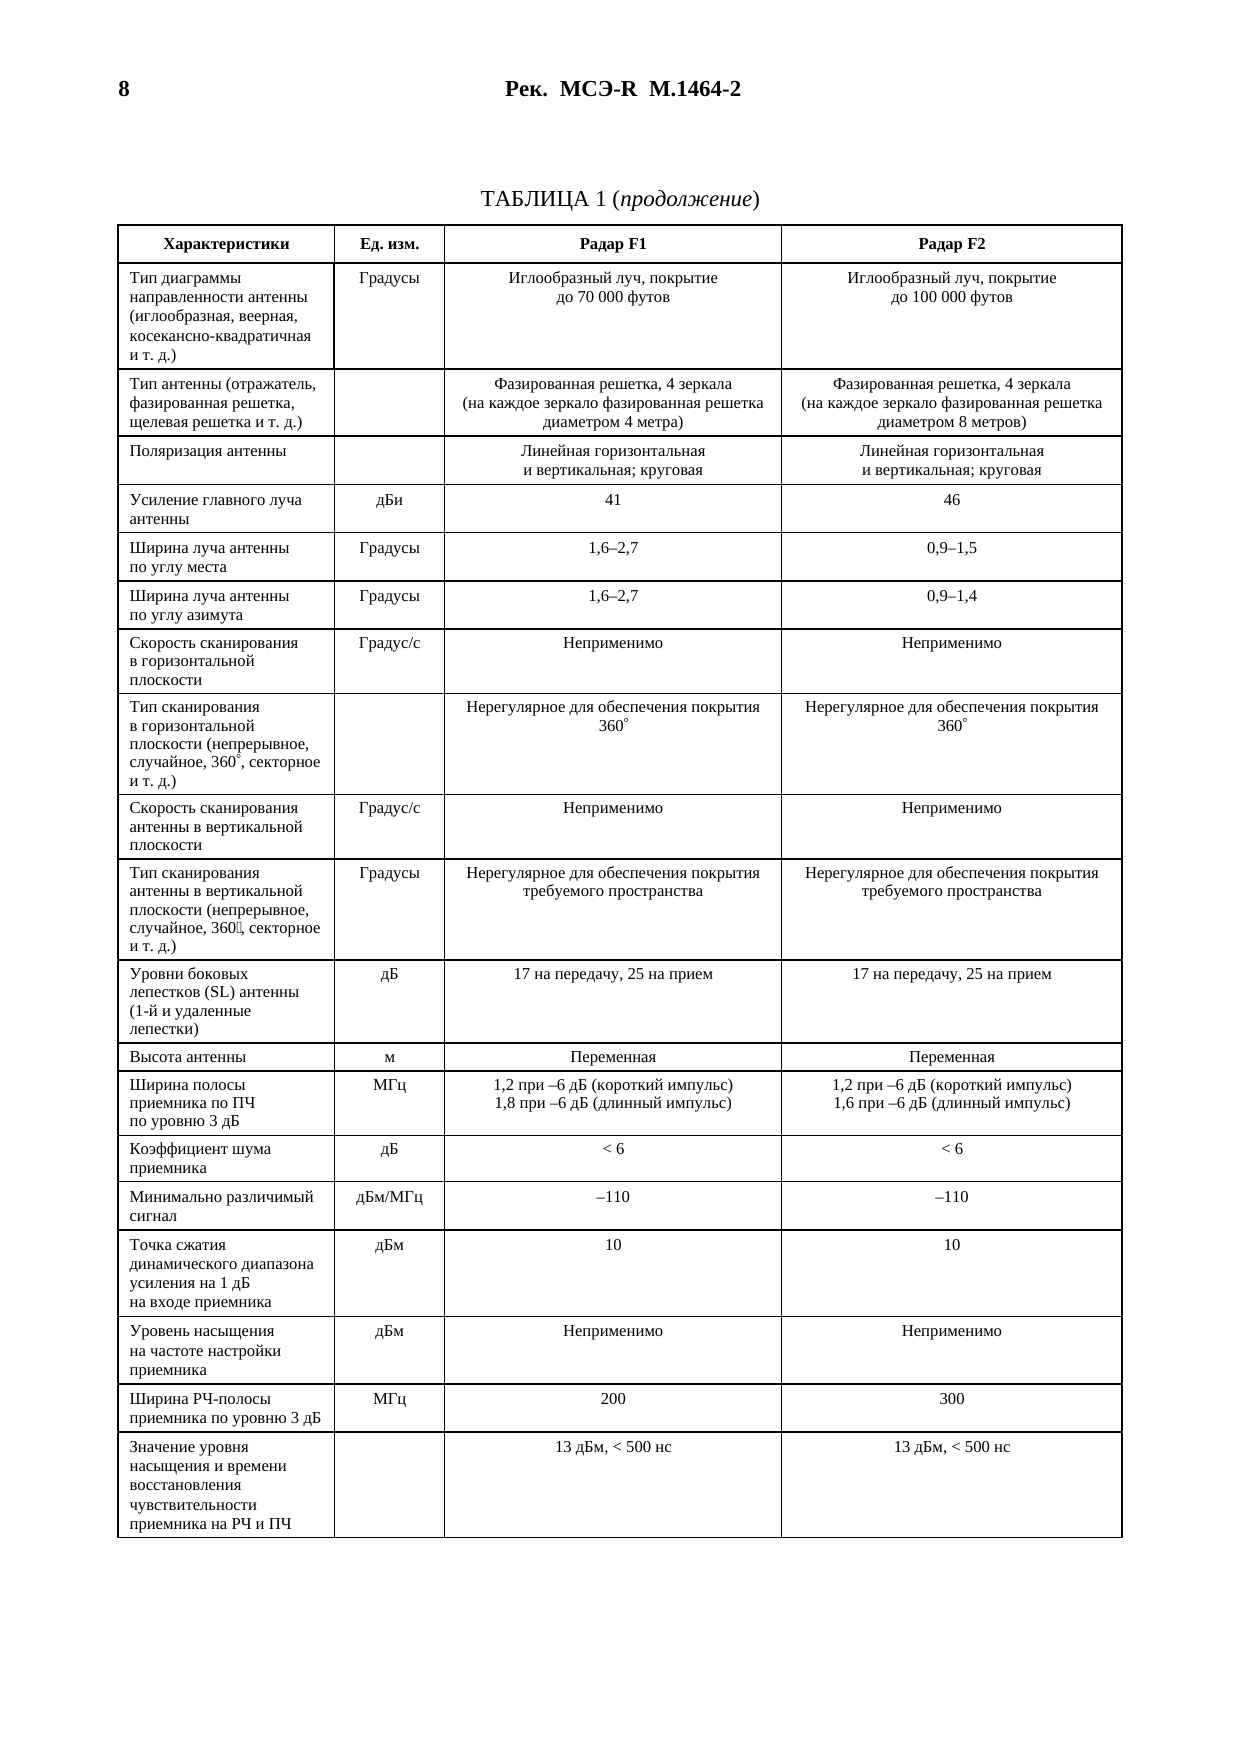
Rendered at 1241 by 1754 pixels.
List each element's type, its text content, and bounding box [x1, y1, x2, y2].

table_cell –110 [782, 1182, 1121, 1229]
table_cell Градусы [335, 264, 444, 368]
table_cell Неприменимо [445, 1317, 781, 1383]
table_cell Нерегулярное для обеспечения покрытия требуемого пространства [782, 860, 1121, 959]
table_cell 1,2 при –6 дБ (короткий импульс) 1,8 при –6 дБ (длинный импульс) [445, 1072, 781, 1134]
table_cell [335, 370, 444, 435]
table_cell МГц [335, 1072, 444, 1134]
table_cell Ширина луча антенны по углу места [119, 533, 334, 580]
table_cell 1,6–2,7 [445, 582, 781, 628]
table_cell 0,9–1,5 [782, 533, 1121, 580]
table_cell Точка сжатия динамического диапазона усиления на 1 дБ на входе приемника [119, 1231, 334, 1316]
table_cell Неприменимо [782, 1317, 1121, 1383]
table_cell Иглообразный луч, покрытие до 100 000 футов [782, 264, 1121, 368]
table_cell Уровень насыщения на частоте настройки приемника [119, 1317, 334, 1383]
table_cell Градусы [335, 533, 444, 580]
table_cell Переменная [445, 1044, 781, 1070]
table_cell дБ [335, 1136, 444, 1181]
table_cell дБм [335, 1317, 444, 1383]
table_cell м [335, 1044, 444, 1070]
text ТАБЛИЦА 1 (продолжение) [118, 185, 1122, 212]
table_cell 17 на передачу, 25 на прием [782, 961, 1121, 1042]
table_cell –110 [445, 1182, 781, 1229]
table_cell Фазированная решетка, 4 зеркала (на каждое зеркало фазированная решетка диаметром 4 метра) [445, 370, 781, 435]
table_cell Минимально различимый сигнал [119, 1182, 334, 1229]
table_cell МГц [335, 1385, 444, 1431]
table_cell Нерегулярное для обеспечения покрытия 360 [445, 694, 781, 794]
table_header Радар F2 [782, 226, 1121, 262]
table_cell Неприменимо [445, 630, 781, 693]
table_cell Значение уровня насыщения и времени восстановления чувствительности приемника на РЧ и ПЧ [119, 1433, 334, 1537]
table_cell Неприменимо [782, 795, 1121, 858]
table_cell Скорость сканирования в горизонтальной плоскости [119, 630, 334, 693]
table_cell Ширина полосы приемника по ПЧ по уровню 3 дБ [119, 1072, 334, 1134]
table_cell Тип антенны (отражатель, фазированная решетка, щелевая решетка и т. д.) [119, 370, 334, 435]
table_cell Градус/с [335, 795, 444, 858]
table_cell [335, 1433, 444, 1537]
table_cell < 6 [782, 1136, 1121, 1181]
table_cell 46 [782, 485, 1121, 532]
table_cell [335, 437, 444, 483]
table_cell Высота антенны [119, 1044, 334, 1070]
table_cell Ширина луча антенны по углу азимута [119, 582, 334, 628]
table_cell Нерегулярное для обеспечения покрытия требуемого пространства [445, 860, 781, 959]
table_cell Скорость сканирования антенны в вертикальной плоскости [119, 795, 334, 858]
table_cell < 6 [445, 1136, 781, 1181]
table_cell Ширина РЧ-полосы приемника по уровню 3 дБ [119, 1385, 334, 1431]
table_cell 1,2 при –6 дБ (короткий импульс) 1,6 при –6 дБ (длинный импульс) [782, 1072, 1121, 1134]
table_cell 0,9–1,4 [782, 582, 1121, 628]
table_cell 13 дБм, < 500 нс [782, 1433, 1121, 1537]
table_cell дБ [335, 961, 444, 1042]
table_cell Неприменимо [445, 795, 781, 858]
table_cell Линейная горизонтальная и вертикальная; круговая [782, 437, 1121, 483]
table_cell 13 дБм, < 500 нс [445, 1433, 781, 1537]
table_cell Переменная [782, 1044, 1121, 1070]
table_cell [335, 694, 444, 794]
table_cell Фазированная решетка, 4 зеркала (на каждое зеркало фазированная решетка диаметром 8 метров) [782, 370, 1121, 435]
table_cell Усиление главного луча антенны [119, 485, 334, 532]
table_cell 10 [782, 1231, 1121, 1316]
table_cell Линейная горизонтальная и вертикальная; круговая [445, 437, 781, 483]
table_cell Тип диаграммы направленности антенны (иглообразная, веерная, косекансно-квадратичная и т. д.) [119, 264, 333, 368]
table_cell Тип сканирования антенны в вертикальной плоскости (непрерывное, случайное, 360, секторное и т. д.) [119, 860, 334, 959]
table_cell 41 [445, 485, 781, 532]
table_cell 200 [445, 1385, 781, 1431]
table_cell Нерегулярное для обеспечения покрытия 360 [782, 694, 1121, 794]
table_cell Уровни боковых лепестков (SL) антенны (1-й и удаленные лепестки) [119, 961, 334, 1042]
table_cell Поляризация антенны [119, 437, 334, 483]
table_cell дБи [335, 485, 444, 532]
table_cell дБм/МГц [335, 1182, 444, 1229]
table_cell Тип сканирования в горизонтальной плоскости (непрерывное, случайное, 360, секторное и т. д.) [119, 694, 334, 794]
table_cell 300 [782, 1385, 1121, 1431]
table_header Характеристики [119, 226, 334, 262]
table_header Ед. изм. [335, 226, 444, 262]
table_cell 17 на передачу, 25 на прием [445, 961, 781, 1042]
table_cell 1,6–2,7 [445, 533, 781, 580]
table_cell Коэффициент шума приемника [119, 1136, 334, 1181]
table_cell 10 [445, 1231, 781, 1316]
table_cell Неприменимо [782, 630, 1121, 693]
table_cell Градус/с [335, 630, 444, 693]
table_cell Градусы [335, 860, 444, 959]
table_cell Градусы [335, 582, 444, 628]
table_cell дБм [335, 1231, 444, 1316]
table_cell Иглообразный луч, покрытие до 70 000 футов [445, 264, 781, 368]
table_header Радар F1 [445, 226, 781, 262]
